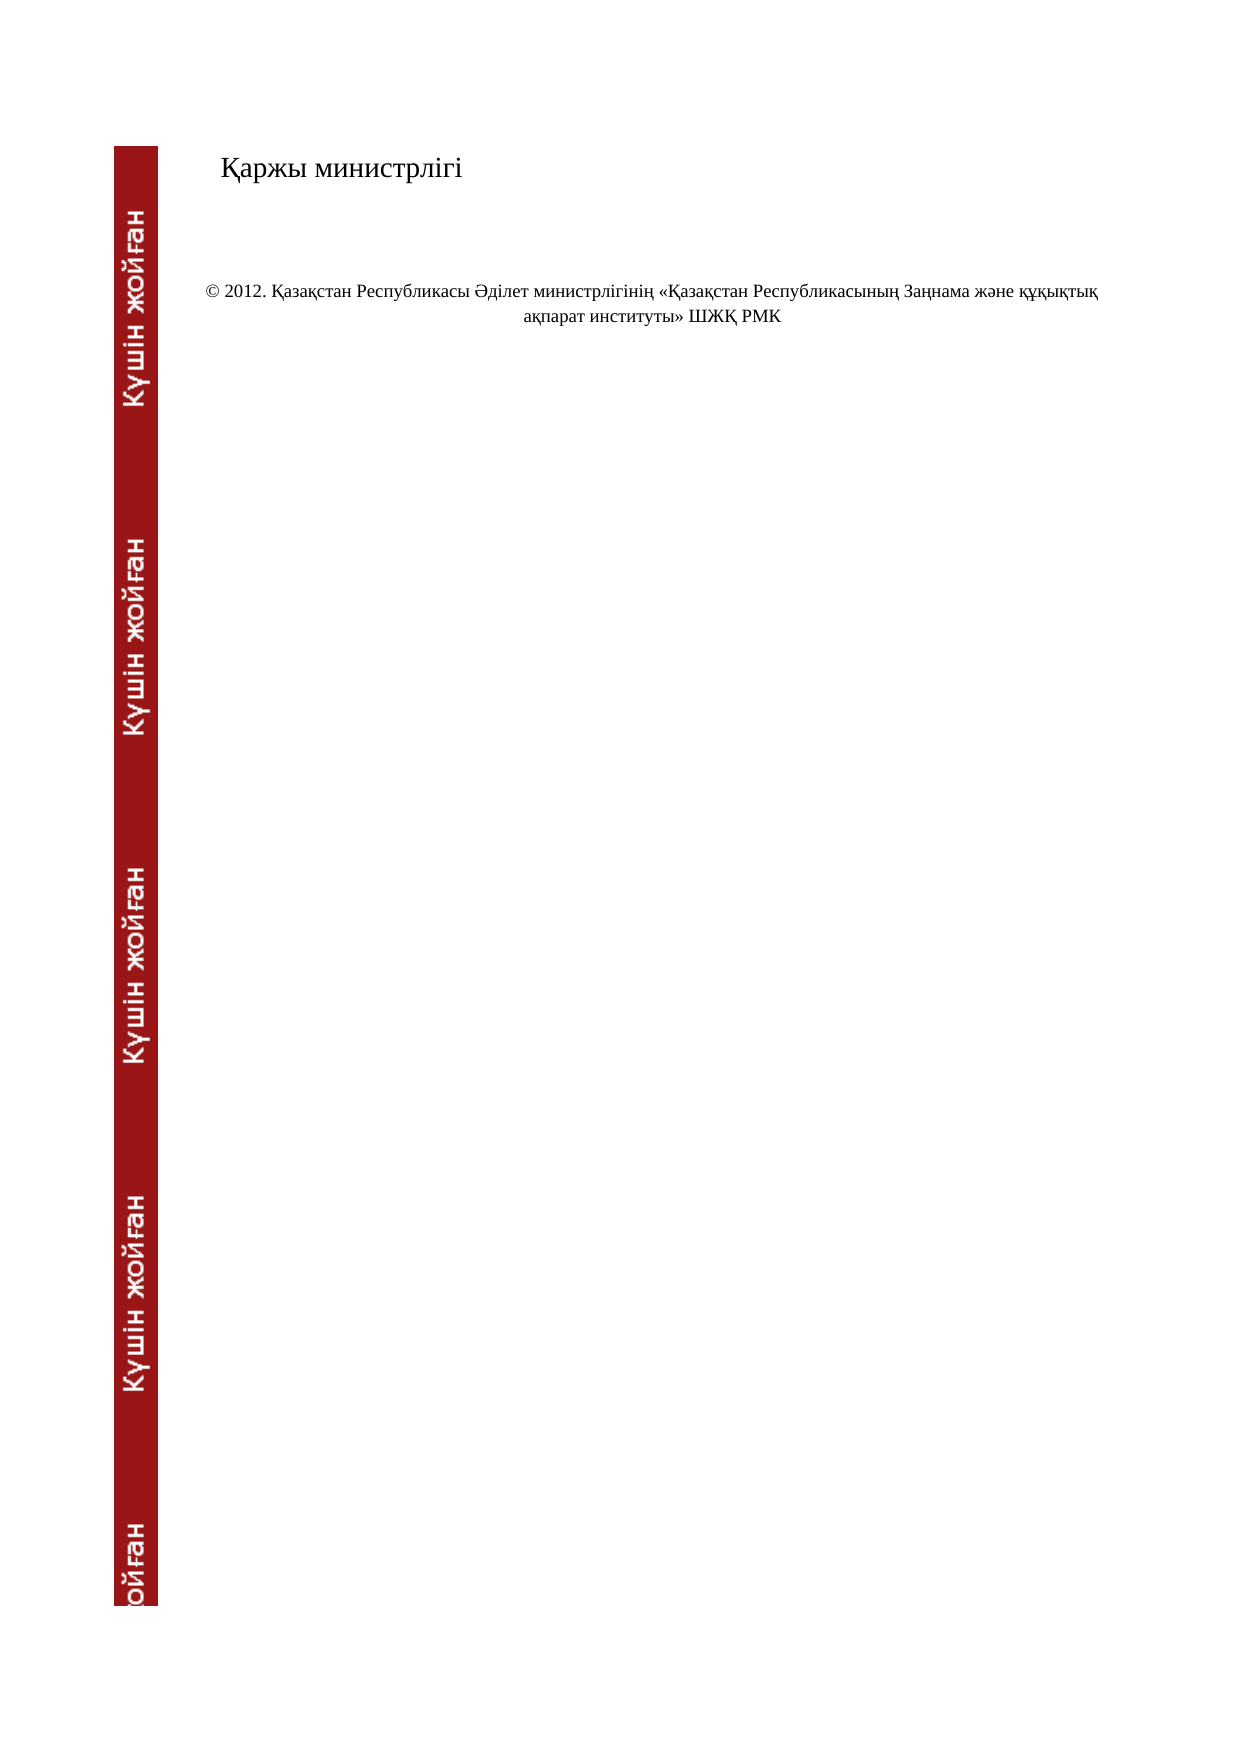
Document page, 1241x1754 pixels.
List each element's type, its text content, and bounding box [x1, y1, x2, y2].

text © 2012. Қазақстан Республикасы Әділет министрлігінің «Қазақстан Республикасының Заңнама және құқықтық ақпарат институты» ШЖҚ РМК [112, 280, 1128, 327]
picture [114, 146, 158, 150]
picture [114, 327, 158, 1606]
text Қаржы министрлігі [112, 150, 1128, 183]
picture [114, 183, 158, 280]
